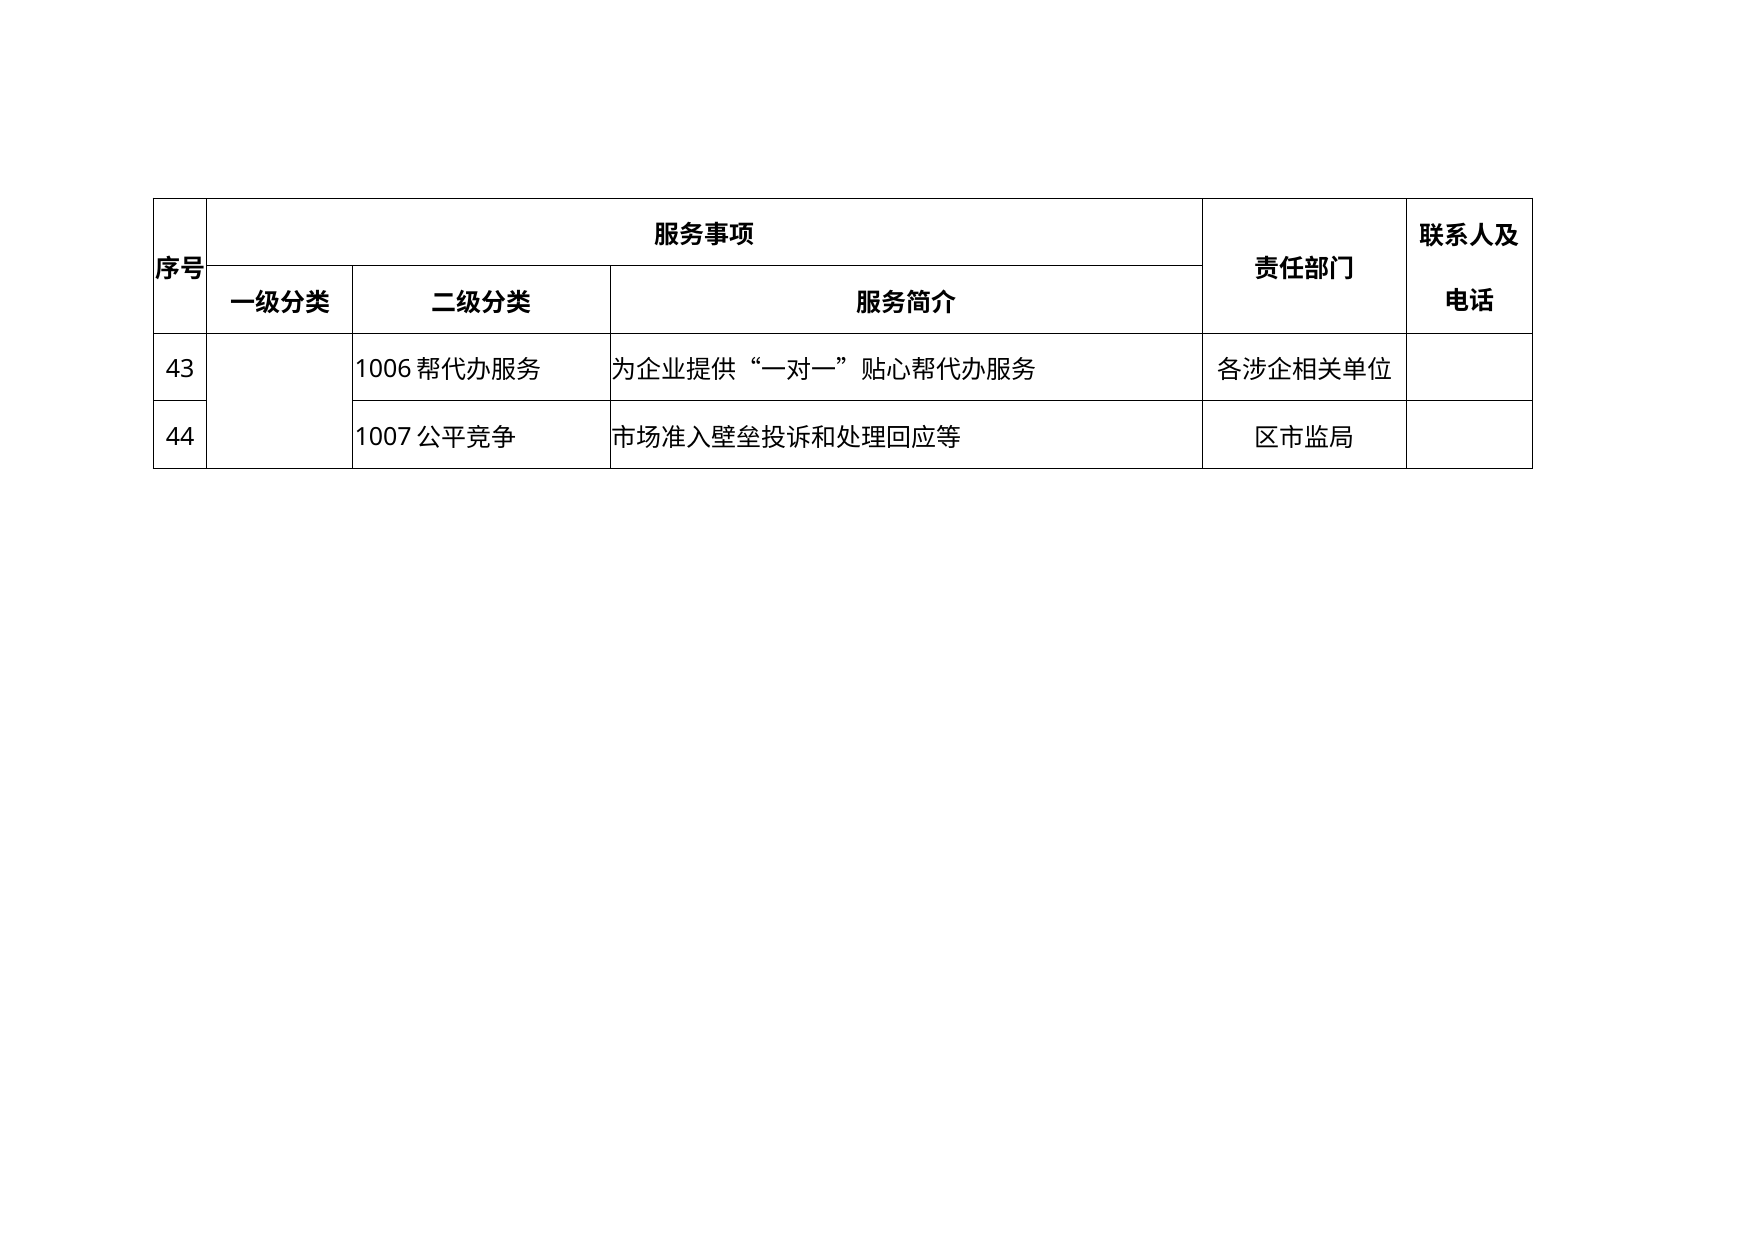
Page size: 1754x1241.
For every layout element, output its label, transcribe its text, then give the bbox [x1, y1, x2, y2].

table_cell 43 [154, 334, 206, 400]
table_cell 44 [154, 401, 206, 468]
table_header 服务事项 [207, 199, 1202, 265]
table_cell 为企业提供“一对一”贴心帮代办服务 [611, 334, 1202, 400]
table_cell 市场准入壁垒投诉和处理回应等 [611, 401, 1202, 468]
table_cell 1006帮代办服务 [353, 334, 610, 400]
table_header 联系人及电话 [1407, 199, 1532, 333]
table_header 责任部门 [1203, 199, 1406, 333]
table_cell [1407, 401, 1532, 468]
table_cell 服务简介 [611, 266, 1202, 333]
table_cell 1007公平竞争 [353, 401, 610, 468]
table_header 序号 [154, 199, 206, 333]
table_cell 一级分类 [207, 266, 352, 333]
table_cell [1407, 334, 1532, 400]
table_cell 二级分类 [353, 266, 610, 333]
table_cell 区市监局 [1203, 401, 1406, 468]
table_cell 各涉企相关单位 [1203, 334, 1406, 400]
